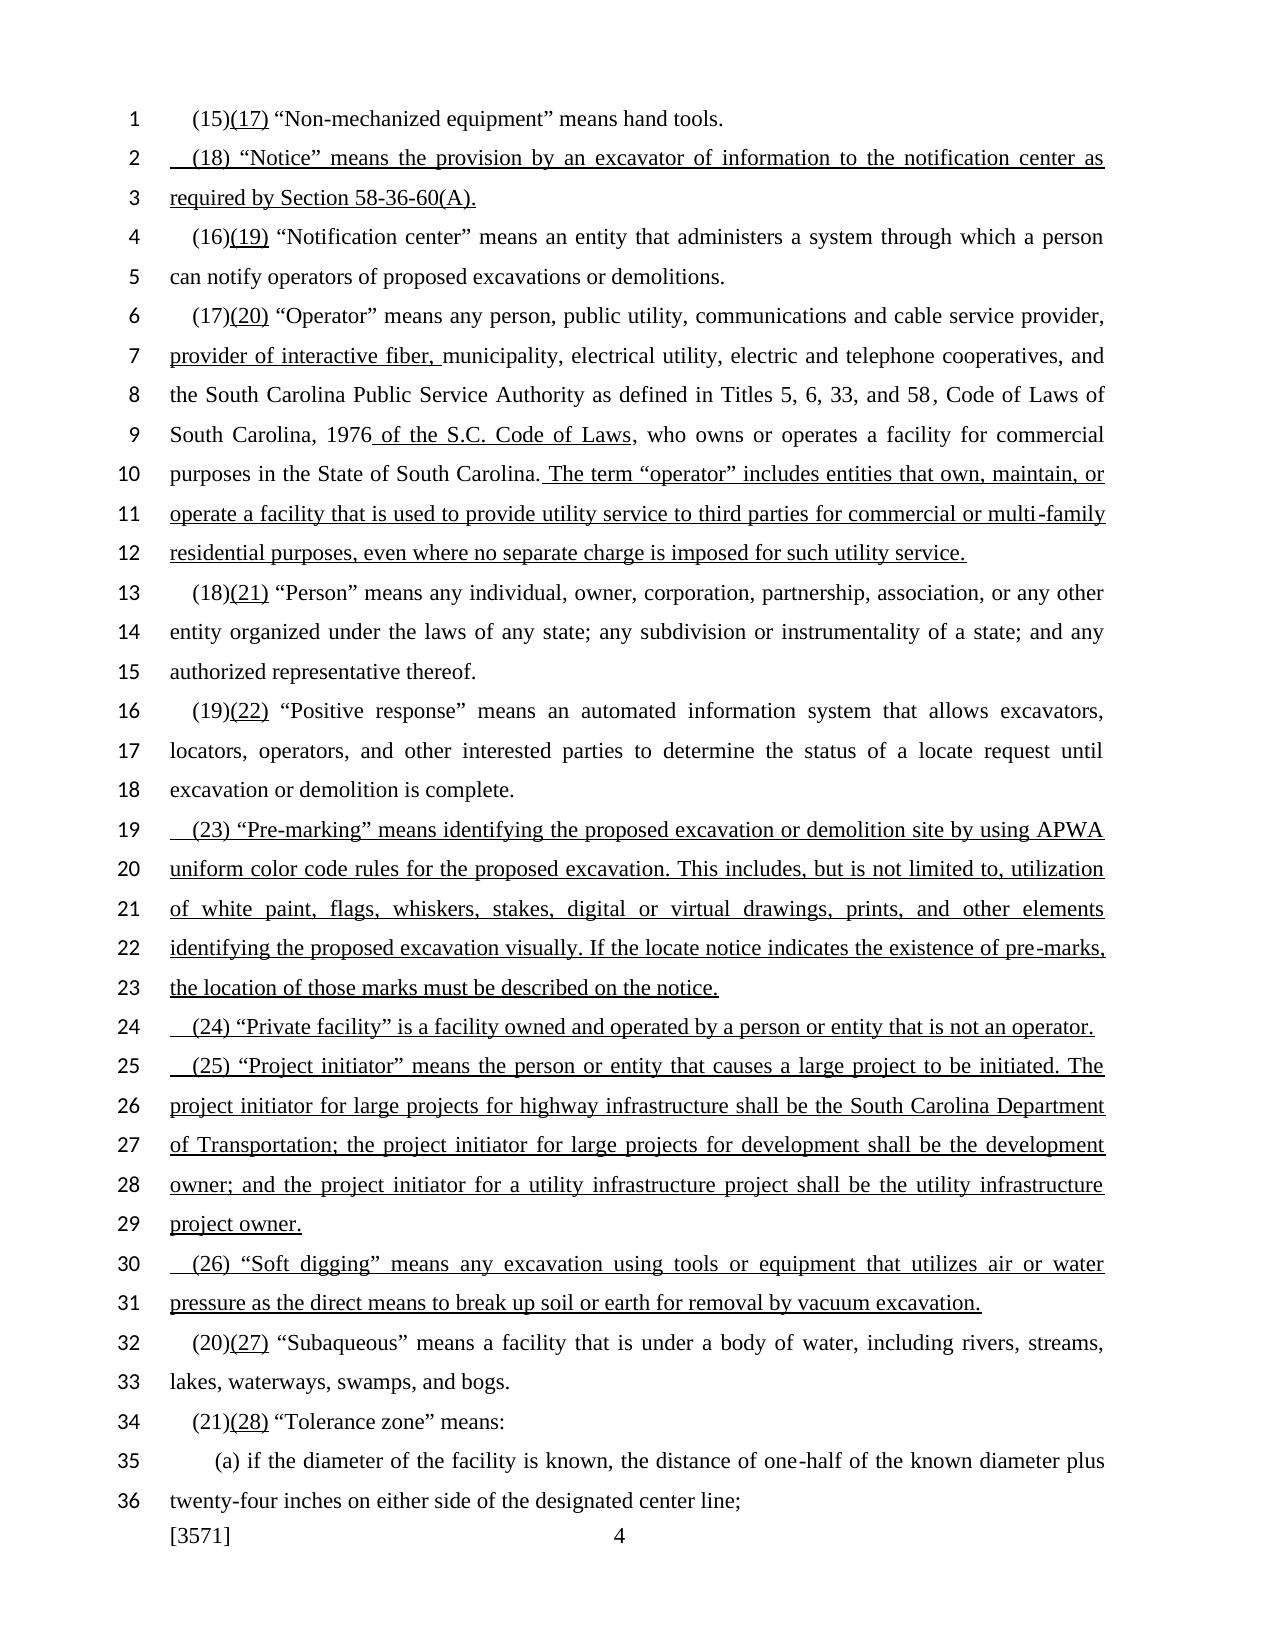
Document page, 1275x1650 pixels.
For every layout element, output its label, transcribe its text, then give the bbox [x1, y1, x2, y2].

text (15)(17) “Non‑mechanized equipment” means hand tools. [169, 105, 1106, 131]
text (25) “Project initiator” means the person or entity that causes a large project to be initiated. The project initiator for large projects for highway infrastructure shall be the South Carolina Department of Transportation; the project initiator for large projects for development shall be the development owner; and the project initiator for a utility infrastructure project shall be the utility infrastructure project owner. [169, 1155, 1106, 1237]
text (16)(19) “Notification center” means an entity that administers a system through which a person can notify operators of proposed excavations or demolitions. [169, 223, 1106, 289]
text (18)(21) “Person” means any individual, owner, corporation, partnership, association, or any other entity organized under the laws of any state; any subdivision or instrumentality of a state; and any authorized representative thereof. [169, 579, 1106, 684]
text (19)(22) “Positive response” means an automated information system that allows excavators, locators, operators, and other interested parties to determine the status of a locate request until excavation or demolition is complete. [169, 697, 1106, 802]
text (21)(28) “Tolerance zone” means: [169, 1408, 1106, 1434]
text (17)(20) “Operator” means any person, public utility, communications and cable service provider, provider of interactive fiber, municipality, electrical utility, electric and telephone cooperatives, and the South Carolina Public Service Authority as defined in Titles 5, 6, 33, and 58, Code of Laws of South Carolina, 1976 of the S.C. Code of Laws, who owns or operates a facility for commercial purposes in the State of South Carolina. The term “operator” includes entities that own, maintain, or operate a facility that is used to provide utility service to third parties for commercial or multi‑family residential purposes, even where no separate charge is imposed for such utility service. [169, 302, 1106, 523]
text (a) if the diameter of the facility is known, the distance of one‑half of the known diameter plus twenty‑four inches on either side of the designated center line; [169, 1447, 1106, 1513]
text (18) “Notice” means the provision by an excavator of information to the notification center as required by Section 58‑36‑60(A). [169, 144, 1106, 210]
text (20)(27) “Subaqueous” means a facility that is under a body of water, including rivers, streams, lakes, waterways, swamps, and bogs. [169, 1329, 1106, 1395]
text (26) “Soft digging” means any excavation using tools or equipment that utilizes air or water pressure as the direct means to break up soil or earth for removal by vacuum excavation. [169, 1250, 1106, 1316]
text (25) “Project initiator” means the person or entity that causes a large project to be initiated. The project initiator for large projects for highway infrastructure shall be the South Carolina Department of Transportation; the project initiator for large projects for development shall be the development owner; and the project initiator for a utility infrastructure project shall be the utility infrastructure project owner. [169, 1052, 1106, 1115]
text (25) “Project initiator” means the person or entity that causes a large project to be initiated. The project initiator for large projects for highway infrastructure shall be the South Carolina Department of Transportation; the project initiator for large projects for development shall be the development owner; and the project initiator for a utility infrastructure project shall be the utility infrastructure project owner. [169, 1116, 1106, 1154]
text (24) “Private facility” is a facility owned and operated by a person or entity that is not an operator. [169, 1013, 1106, 1039]
text (23) “Pre‑marking” means identifying the proposed excavation or demolition site by using APWA uniform color code rules for the proposed excavation. This includes, but is not limited to, utilization of white paint, flags, whiskers, stakes, digital or virtual drawings, prints, and other elements identifying the proposed excavation visually. If the locate notice indicates the existence of pre‑marks, the location of those marks must be described on the notice. [169, 958, 1106, 1000]
text (23) “Pre‑marking” means identifying the proposed excavation or demolition site by using APWA uniform color code rules for the proposed excavation. This includes, but is not limited to, utilization of white paint, flags, whiskers, stakes, digital or virtual drawings, prints, and other elements identifying the proposed excavation visually. If the locate notice indicates the existence of pre‑marks, the location of those marks must be described on the notice. [169, 816, 1106, 957]
